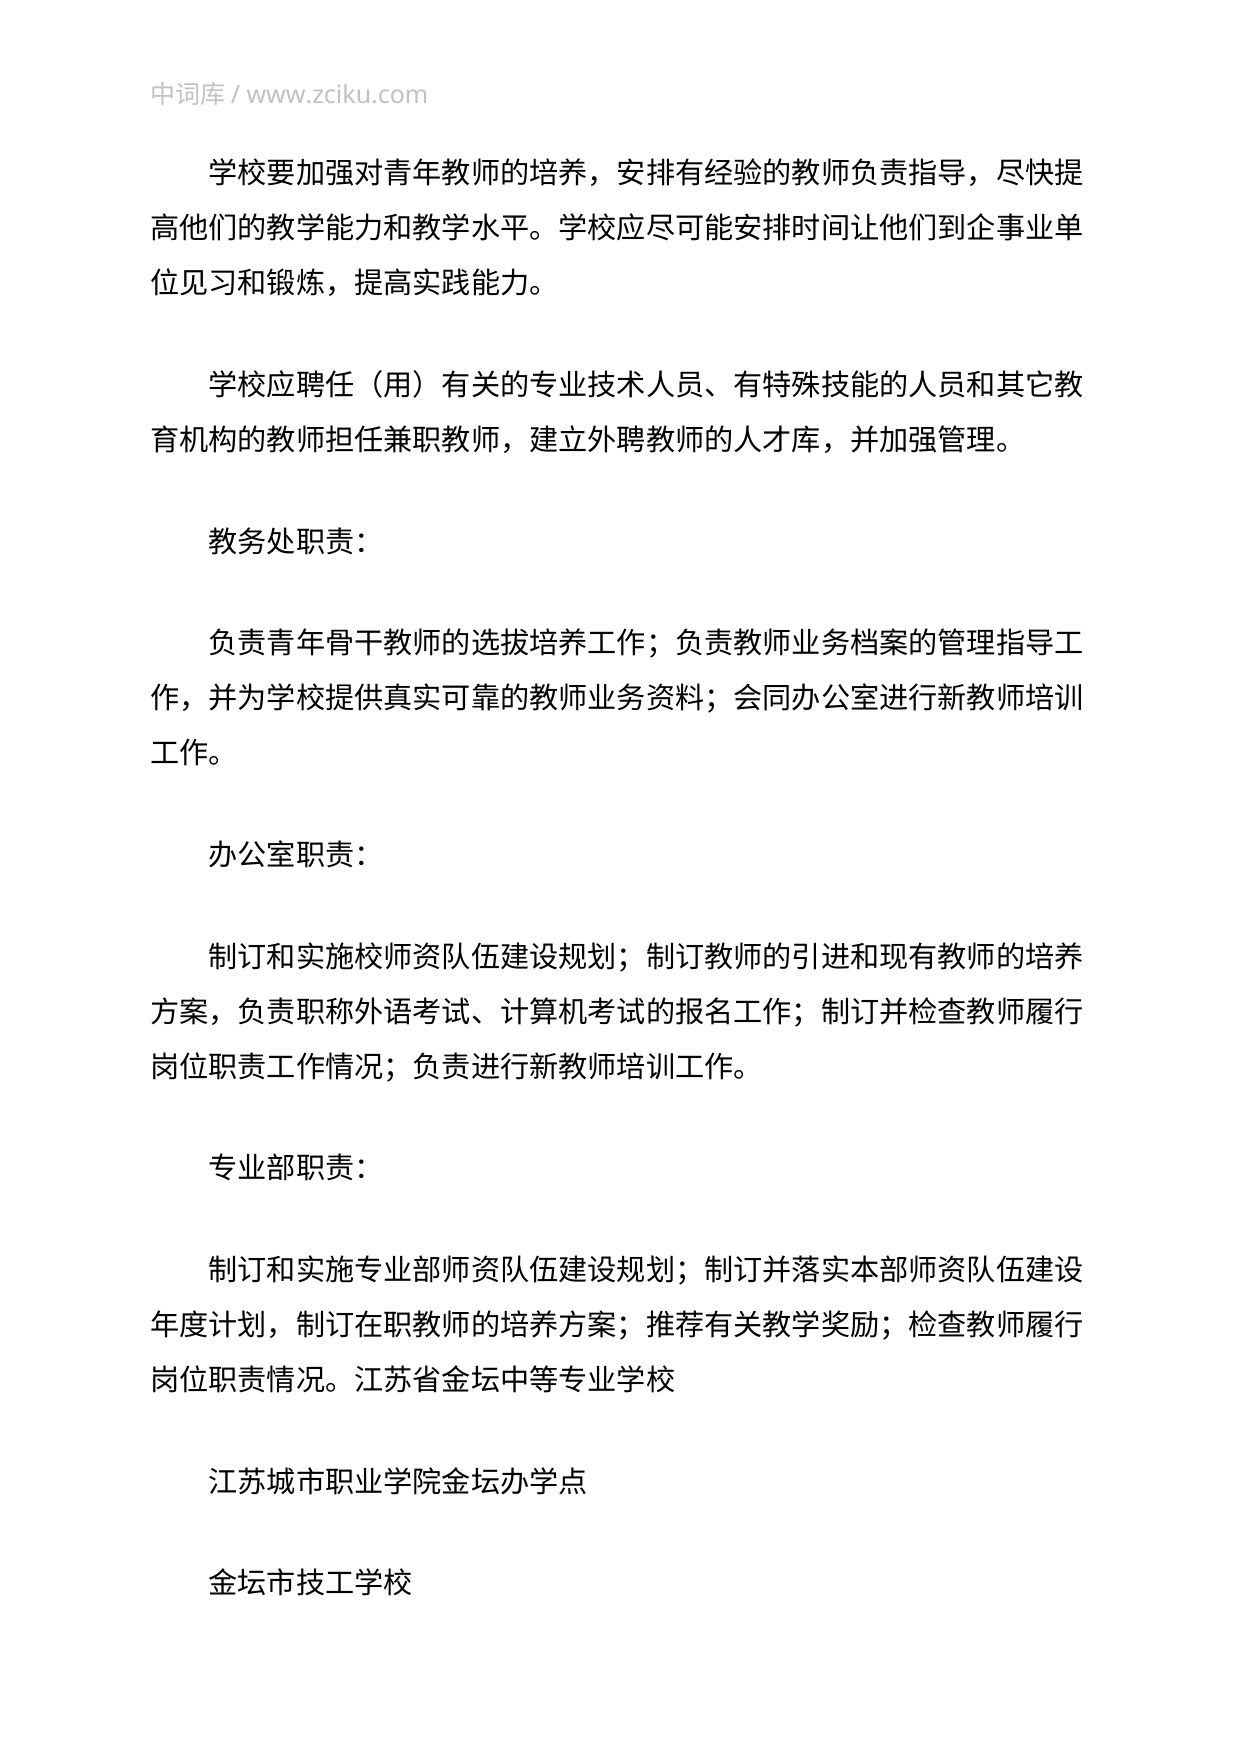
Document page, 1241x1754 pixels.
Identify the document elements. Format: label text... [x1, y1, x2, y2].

text 学校要加强对青年教师的培养，安排有经验的教师负责指导，尽快提高他们的教学能力和教学水平。学校应尽可能安排时间让他们到企事业单位见习和锻炼，提高实践能力。 [150, 150, 1090, 302]
text 办公室职责： [150, 832, 1090, 874]
text 学校应聘任（用）有关的专业技术人员、有特殊技能的人员和其它教育机构的教师担任兼职教师，建立外聘教师的人才库，并加强管理。 [150, 362, 1090, 459]
text 江苏城市职业学院金坛办学点 [150, 1458, 1090, 1501]
text 金坛市技工学校 [150, 1560, 1090, 1602]
text 教务处职责： [150, 518, 1090, 561]
text 制订和实施校师资队伍建设规划；制订教师的引进和现有教师的培养方案，负责职称外语考试、计算机考试的报名工作；制订并检查教师履行岗位职责工作情况；负责进行新教师培训工作。 [150, 933, 1090, 1085]
text 专业部职责： [150, 1145, 1090, 1187]
text 制订和实施专业部师资队伍建设规划；制订并落实本部师资队伍建设年度计划，制订在职教师的培养方案；推荐有关教学奖励；检查教师履行岗位职责情况。江苏省金坛中等专业学校 [150, 1247, 1090, 1399]
text 负责青年骨干教师的选拔培养工作；负责教师业务档案的管理指导工作，并为学校提供真实可靠的教师业务资料；会同办公室进行新教师培训工作。 [150, 620, 1090, 772]
